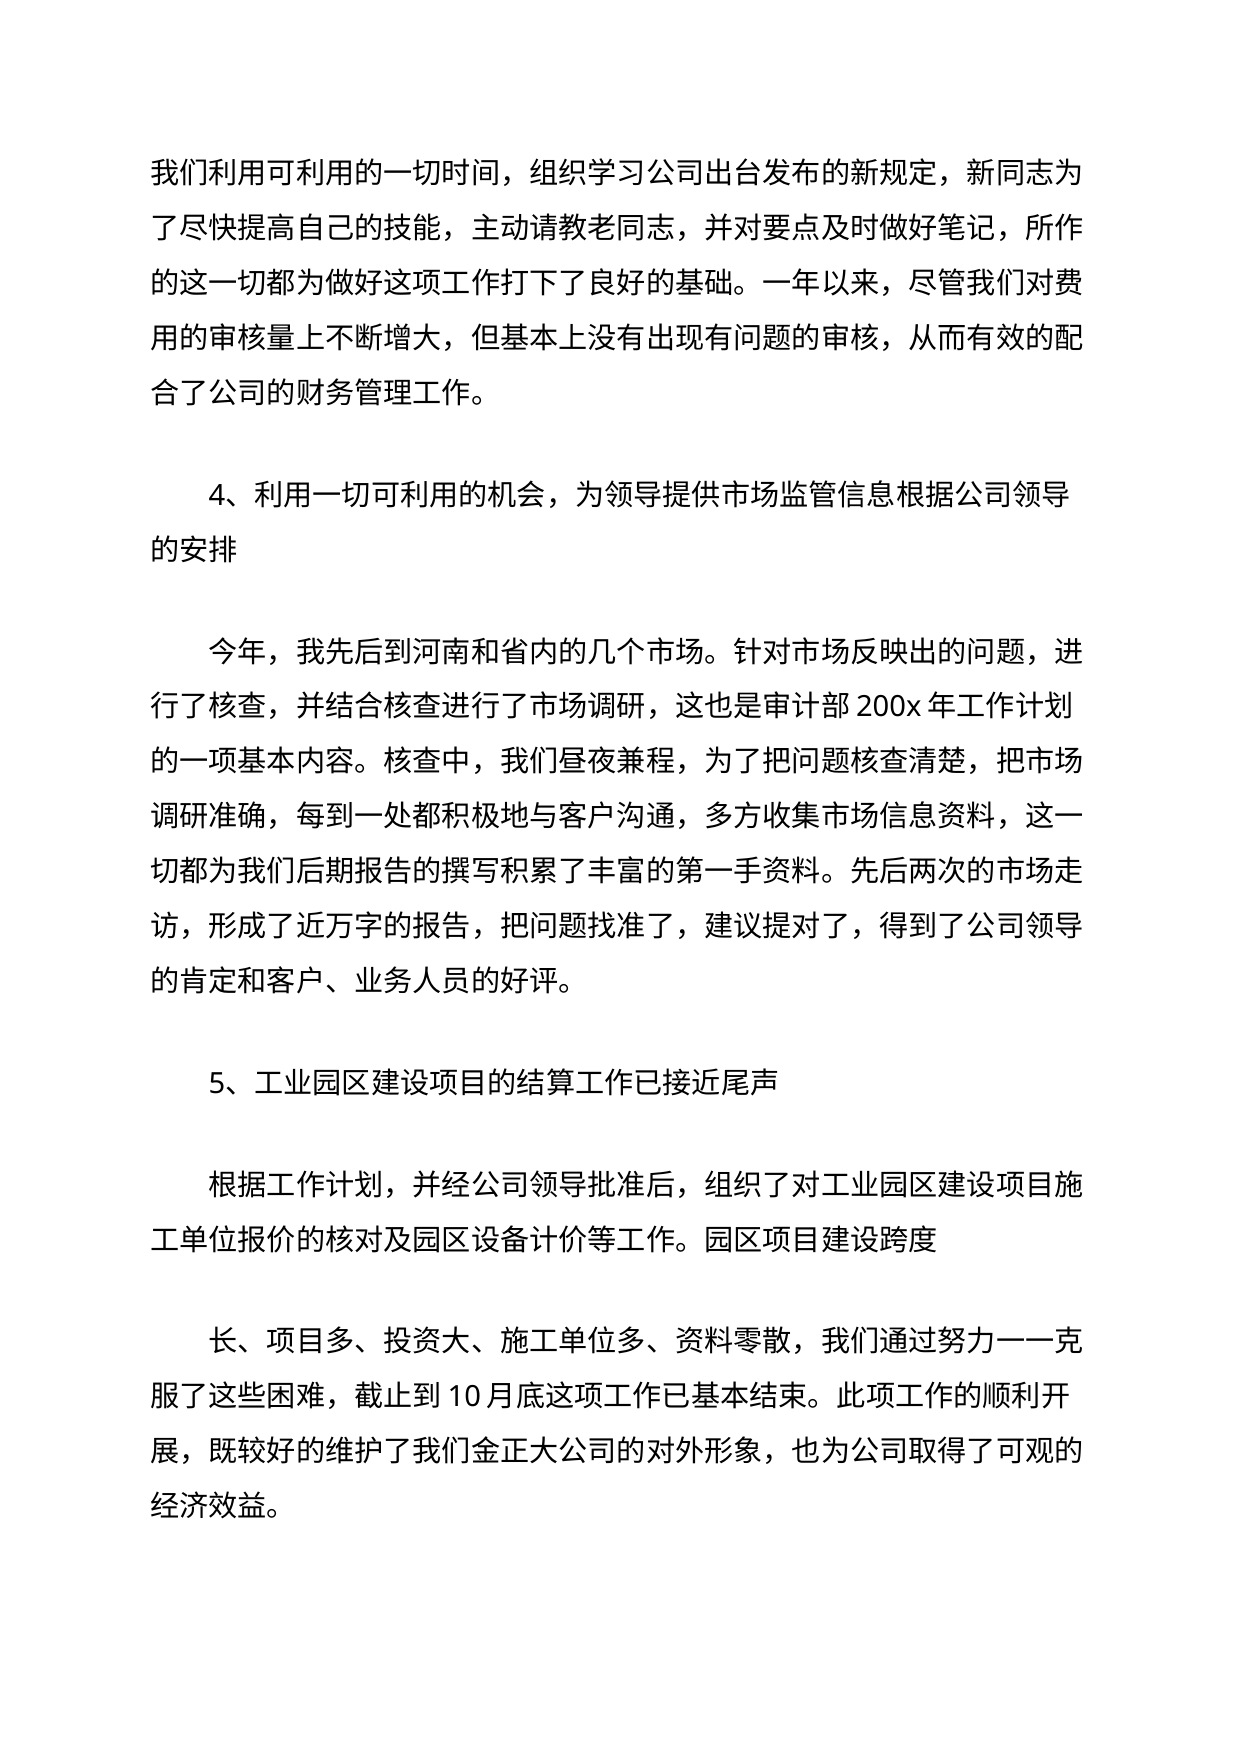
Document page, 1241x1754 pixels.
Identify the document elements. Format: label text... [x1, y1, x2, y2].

text 今年，我先后到河南和省内的几个市场。针对市场反映出的问题，进行了核查，并结合核查进行了市场调研，这也是审计部200x年工作计划的一项基本内容。核查中，我们昼夜兼程，为了把问题核查清楚，把市场调研准确，每到一处都积极地与客户沟通，多方收集市场信息资料，这一切都为我们后期报告的撰写积累了丰富的第一手资料。先后两次的市场走访，形成了近万字的报告，把问题找准了，建议提对了，得到了公司领导的肯定和客户、业务人员的好评。 [150, 628, 1090, 1000]
text 长、项目多、投资大、施工单位多、资料零散，我们通过努力一一克服了这些困难，截止到10月底这项工作已基本结束。此项工作的顺利开展，既较好的维护了我们金正大公司的对外形象，也为公司取得了可观的经济效益。 [150, 1318, 1090, 1525]
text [150, 150, 1090, 412]
text 5、工业园区建设项目的结算工作已接近尾声 [150, 1059, 1090, 1102]
text 4、利用一切可利用的机会，为领导提供市场监管信息根据公司领导的安排 [150, 471, 1090, 569]
text 根据工作计划，并经公司领导批准后，组织了对工业园区建设项目施工单位报价的核对及园区设备计价等工作。园区项目建设跨度 [150, 1161, 1090, 1258]
